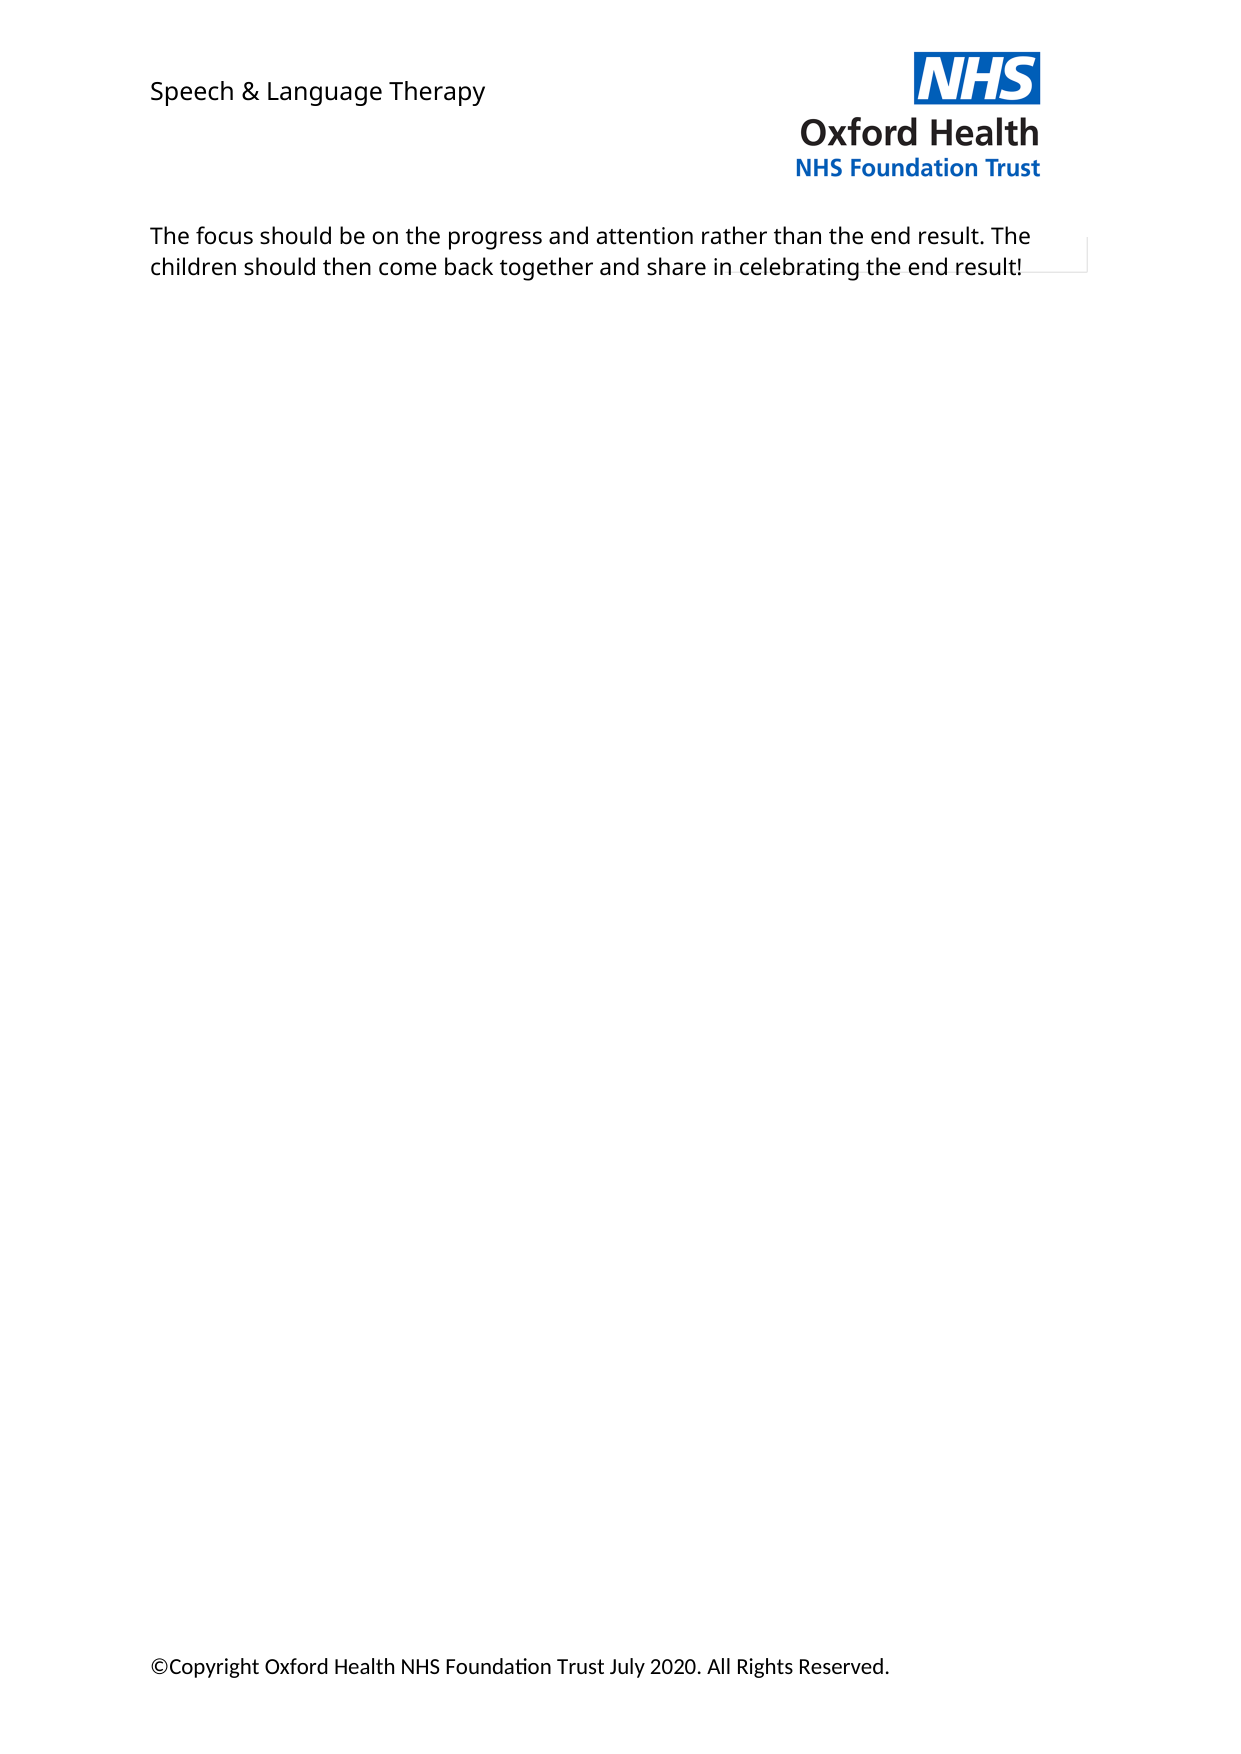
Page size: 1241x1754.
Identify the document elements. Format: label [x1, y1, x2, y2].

text [150, 220, 1090, 282]
picture [724, 0, 1091, 237]
